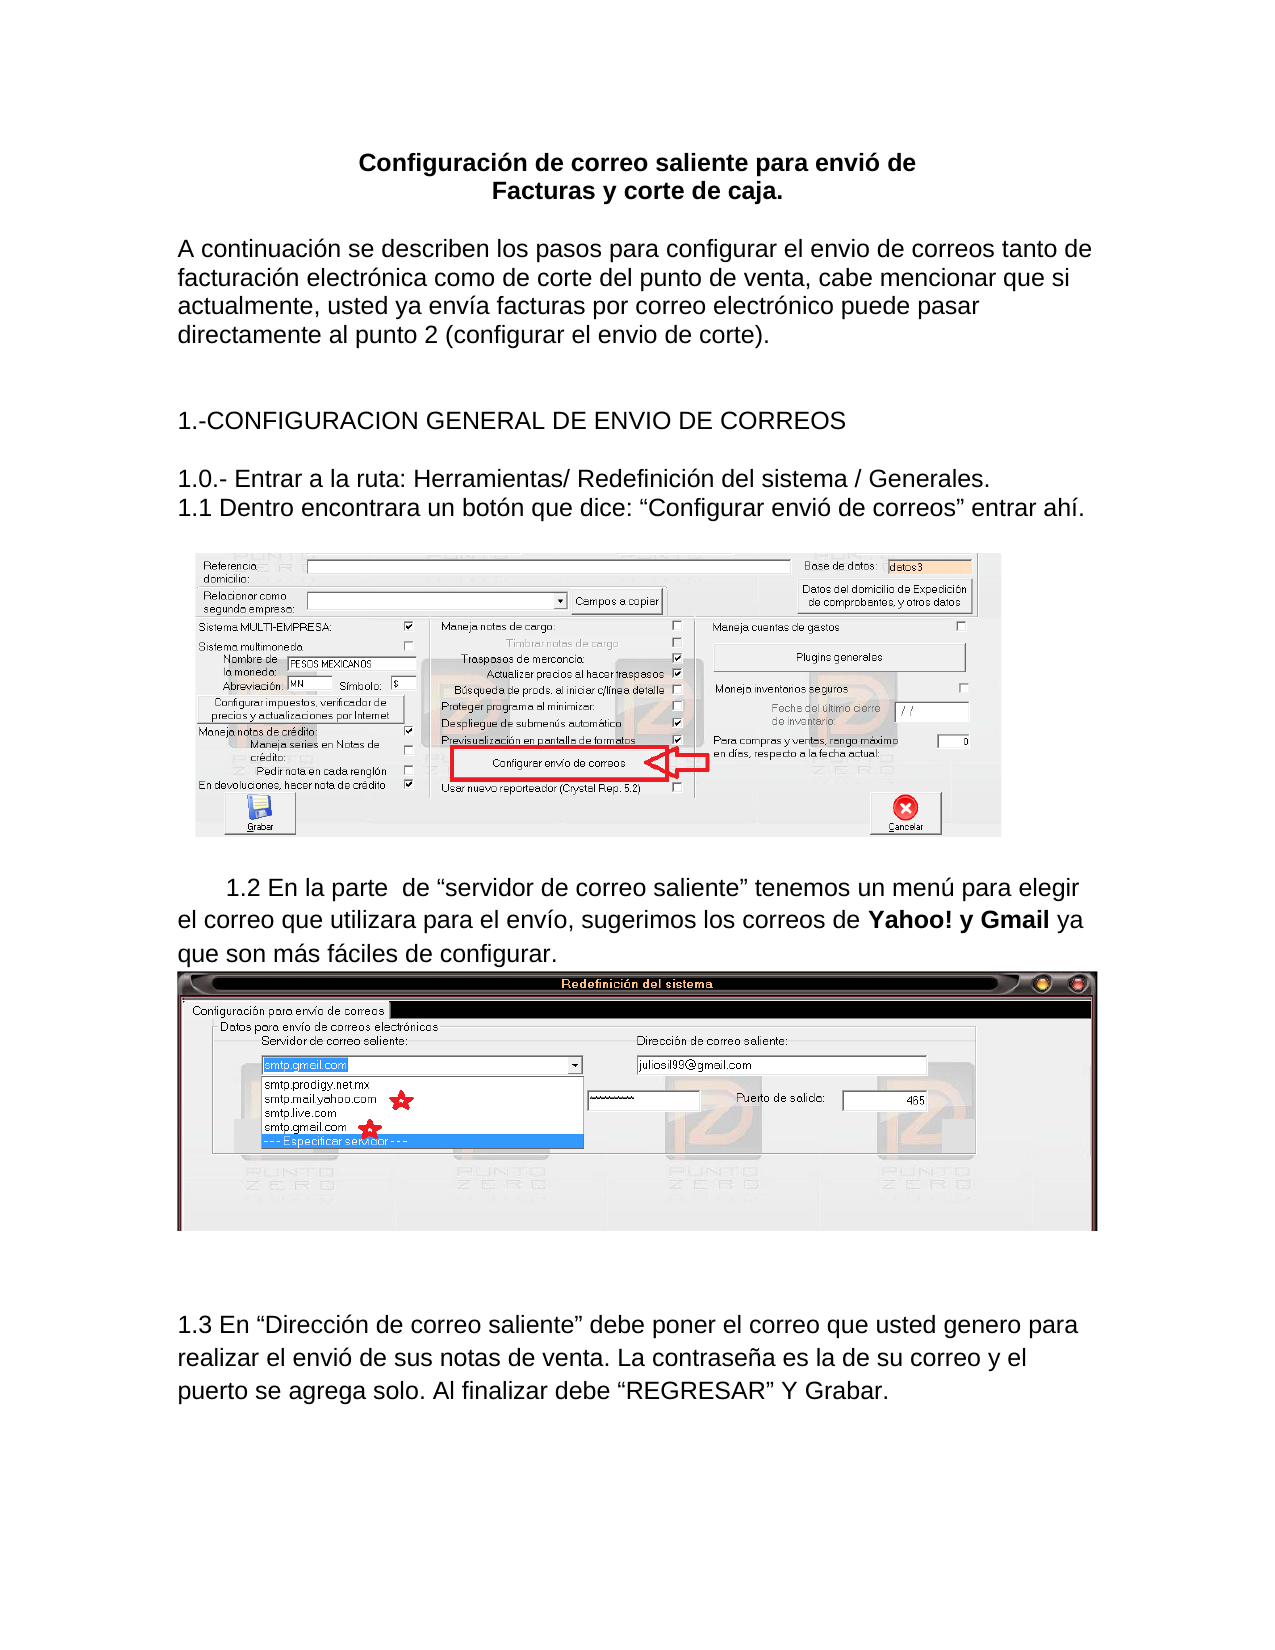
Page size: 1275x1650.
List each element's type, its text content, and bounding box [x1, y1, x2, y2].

picture [195, 553, 1002, 837]
text 1.0.- Entrar a la ruta: Herramientas/ Redefinición del sistema / Generales. [177, 464, 1098, 493]
text A continuación se describen los pasos para configurar el envio de correos tanto de facturación electrónica como de corte del punto de venta, cabe mencionar que si actualmente, usted ya envía facturas por correo electrónico puede pasar directamente al punto 2 (configurar el envio de corte). [177, 234, 1098, 349]
text 1.1 Dentro encontrara un botón que dice: “Configurar envió de correos” entrar ahí. [177, 493, 1098, 521]
text 1.3 En “Dirección de correo saliente” debe poner el correo que usted genero para realizar el envió de sus notas de venta. La contraseña es la de su correo y el puerto se agrega solo. Al finalizar debe “REGRESAR” Y Grabar. [177, 1310, 1098, 1404]
text Facturas y corte de caja. [177, 176, 1098, 205]
text 1.-CONFIGURACION GENERAL DE ENVIO DE CORREOS [177, 406, 1098, 435]
text Configuración de correo saliente para envió de [177, 148, 1098, 176]
text 1.2 En la parte de “servidor de correo saliente” tenemos un menú para elegir el correo que utilizara para el envío, sugerimos los correos de Yahoo! y Gmail ya que son más fáciles de configurar. [177, 872, 1098, 971]
picture [177, 971, 1098, 1231]
